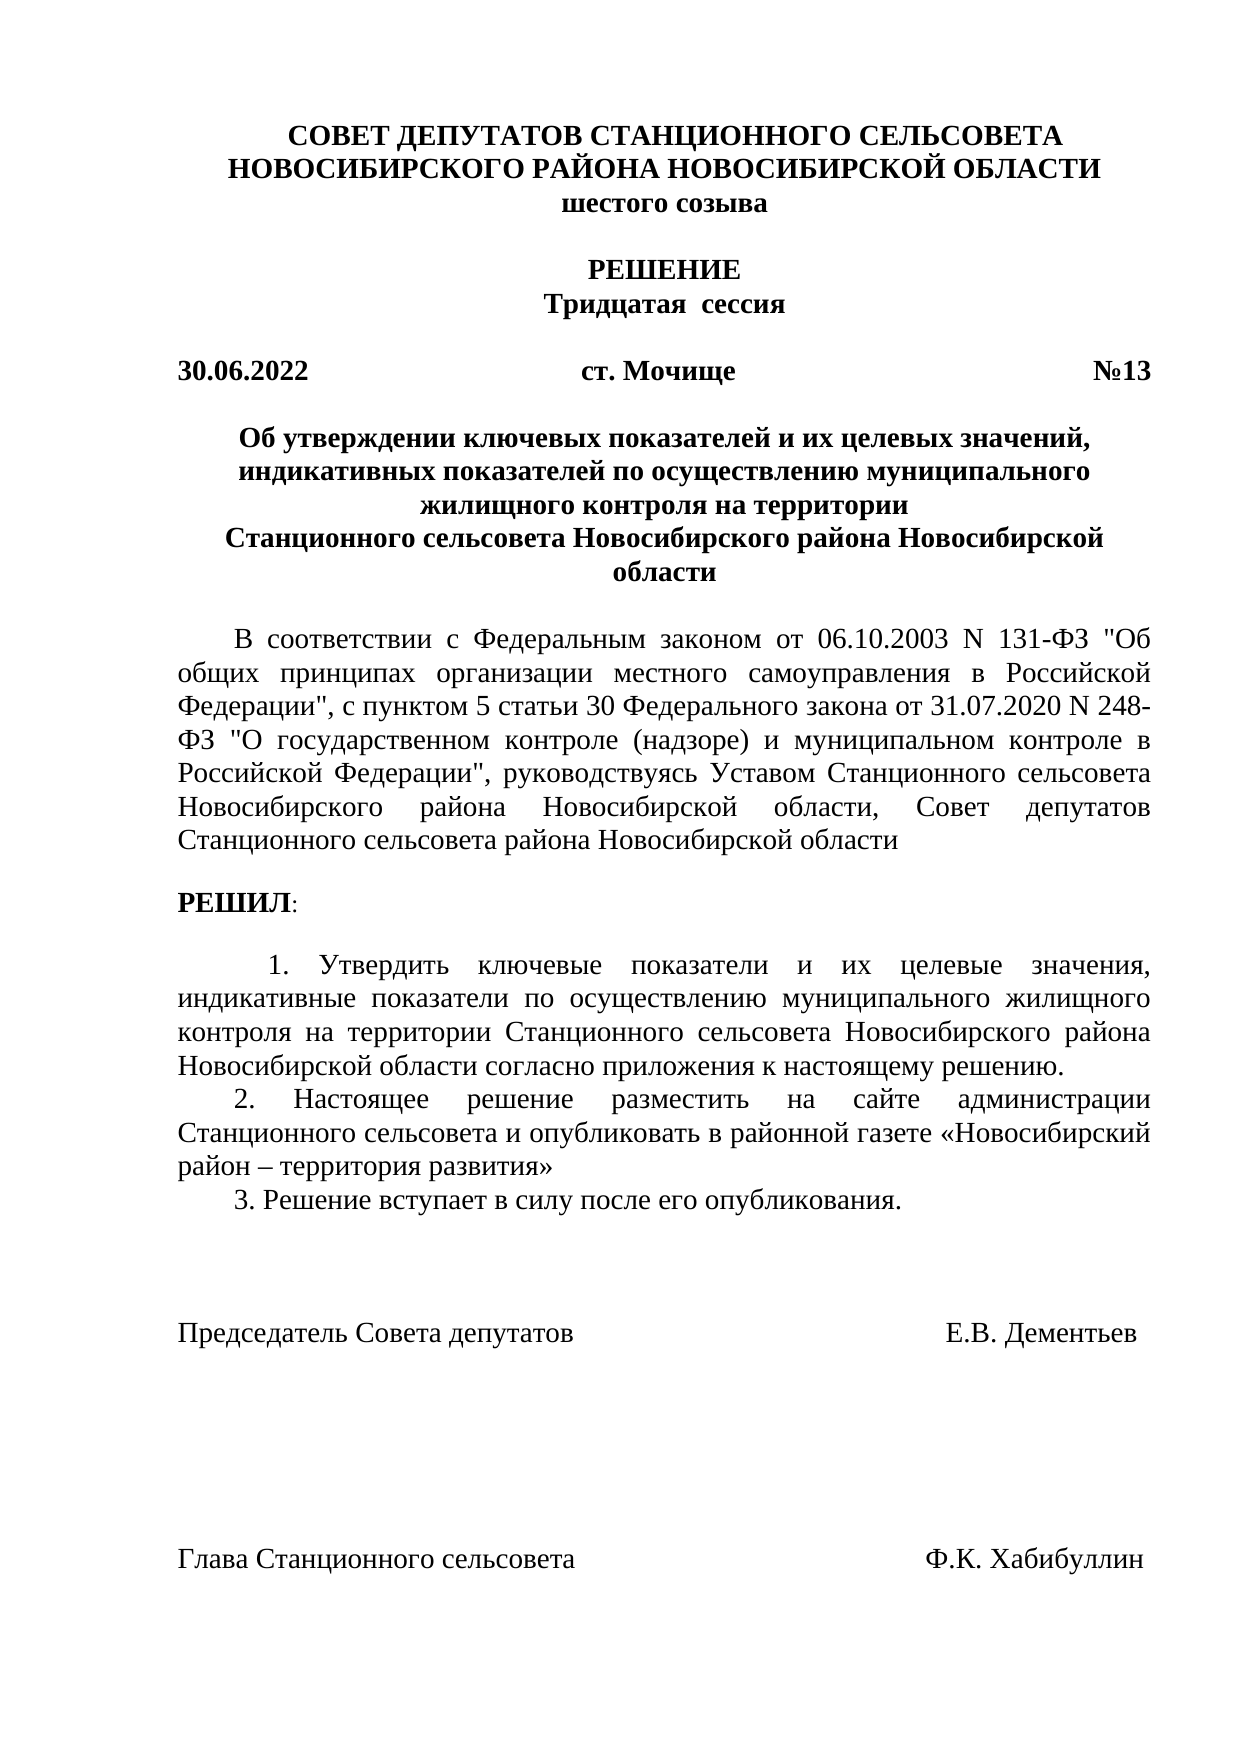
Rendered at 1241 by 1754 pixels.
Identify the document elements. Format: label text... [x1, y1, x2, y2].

text 30.06.2022 ст. Мочище №13 [177, 353, 1152, 386]
text РЕШИЛ: [177, 885, 1152, 918]
text 3. Решение вступает в силу после его опубликования. [177, 1182, 1152, 1215]
text 1. Утвердить ключевые показатели и их целевые значения, индикативные показатели по осуществлению муниципального жилищного контроля на территории Станционного сельсовета Новосибирского района Новосибирской области согласно приложения к настоящему решению. [177, 947, 1152, 1081]
text Председатель Совета депутатов Е.В. Дементьев [177, 1316, 1152, 1349]
text Тридцатая сессия [177, 286, 1152, 319]
text 2. Настоящее решение разместить на сайте администрации Станционного сельсовета и опубликовать в районной газете «Новосибирский район – территория развития» [177, 1081, 1152, 1182]
text НОВОСИБИРСКОГО РАЙОНА НОВОСИБИРСКОЙ ОБЛАСТИ [177, 152, 1152, 185]
text Об утверждении ключевых показателей и их целевых значений, индикативных показателей по осуществлению муниципального жилищного контроля на территории [177, 420, 1152, 521]
text РЕШЕНИЕ [177, 252, 1152, 286]
text шестого созыва [177, 185, 1152, 219]
text Глава Станционного сельсовета Ф.К. Хабибуллин [177, 1541, 1152, 1574]
text Станционного сельсовета Новосибирского района Новосибирской области [177, 521, 1152, 588]
text В соответствии с Федеральным законом от 06.10.2003 N 131-ФЗ "Об общих принципах организации местного самоуправления в Российской Федерации", с пунктом 5 статьи 30 Федерального закона от 31.07.2020 N 248-ФЗ "О государственном контроле (надзоре) и муниципальном контроле в Российской Федерации", руководствуясь Уставом Станционного сельсовета Новосибирского района Новосибирской области, Совет депутатов Станционного сельсовета района Новосибирской области [177, 621, 1152, 856]
text СОВЕТ ДЕПУТАТОВ СТАНЦИОННОГО СЕЛЬСОВЕТА [251, 118, 1152, 152]
